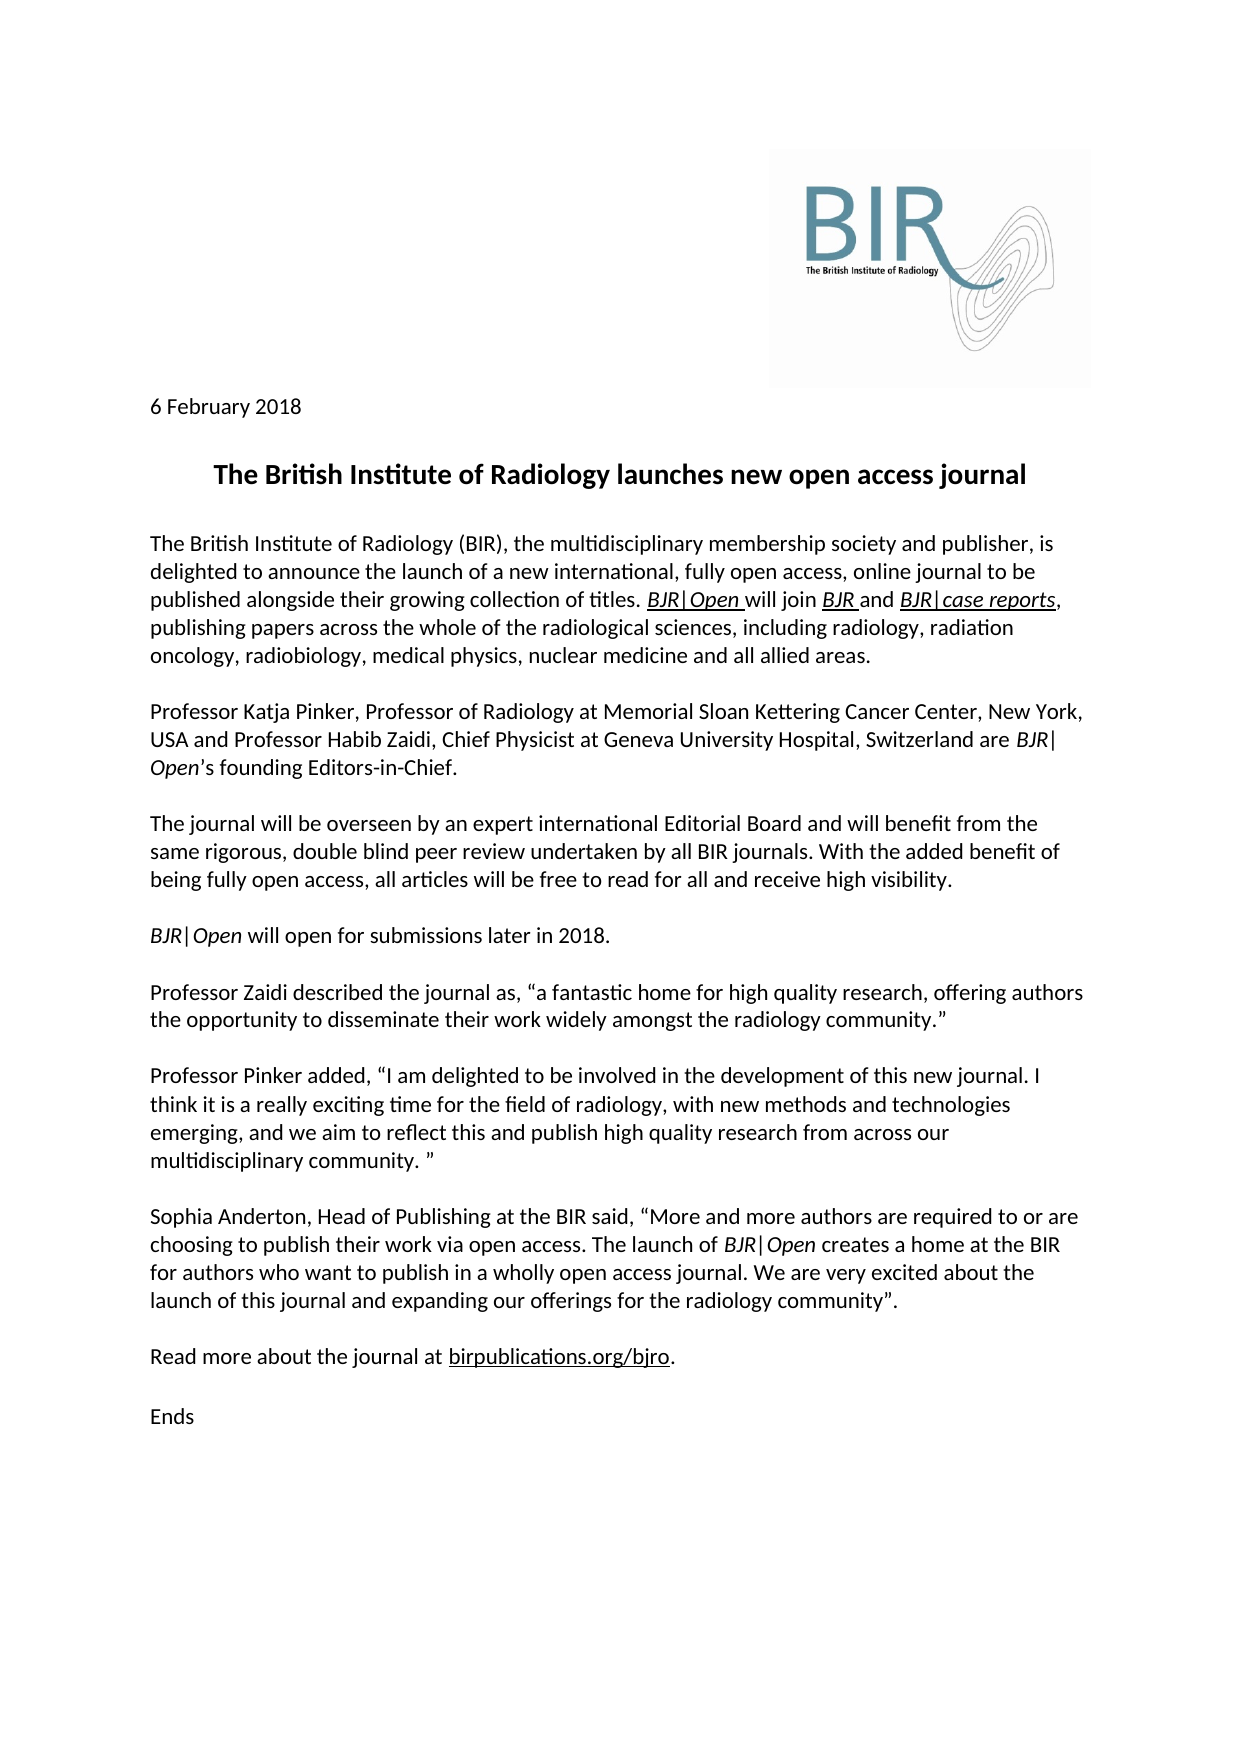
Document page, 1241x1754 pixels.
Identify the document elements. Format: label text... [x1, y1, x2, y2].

text Read more about the journal at birpublications.org/bjro. [150, 1342, 1090, 1370]
picture [769, 149, 1091, 388]
text Ends [150, 1402, 1090, 1430]
text Professor Zaidi described the journal as, “a fantastic home for high quality research, offering authors the opportunity to disseminate their work widely amongst the radiology community.” [150, 978, 1090, 1034]
text Professor Katja Pinker, Professor of Radiology at Memorial Sloan Kettering Cancer Center, New York, USA and Professor Habib Zaidi, Chief Physicist at Geneva University Hospital, Switzerland are BJR|Open’s founding Editors-in-Chief. [150, 697, 1090, 781]
text BJR|Open will open for submissions later in 2018. [150, 922, 1090, 949]
text Sophia Anderton, Head of Publishing at the BIR said, “More and more authors are required to or are choosing to publish their work via open access. The launch of BJR|Open creates a home at the BIR for authors who want to publish in a wholly open access journal. We are very excited about the launch of this journal and expanding our offerings for the radiology community”. [150, 1202, 1090, 1314]
text 6 February 2018 [150, 392, 1090, 420]
text The journal will be overseen by an expert international Editorial Board and will benefit from the same rigorous, double blind peer review undertaken by all BIR journals. With the added benefit of being fully open access, all articles will be free to read for all and receive high visibility. [150, 809, 1090, 893]
text The British Institute of Radiology (BIR), the multidisciplinary membership society and publisher, is delighted to announce the launch of a new international, fully open access, online journal to be published alongside their growing collection of titles. BJR|Open will join BJR and BJR|case reports, publishing papers across the whole of the radiological sciences, including radiology, radiation oncology, radiobiology, medical physics, nuclear medicine and all allied areas. [150, 529, 1090, 669]
text Professor Pinker added, “I am delighted to be involved in the development of this new journal. I think it is a really exciting time for the field of radiology, with new methods and technologies emerging, and we aim to reflect this and publish high quality research from across our multidisciplinary community. ” [150, 1062, 1090, 1174]
text The British Institute of Radiology launches new open access journal [150, 456, 1090, 492]
